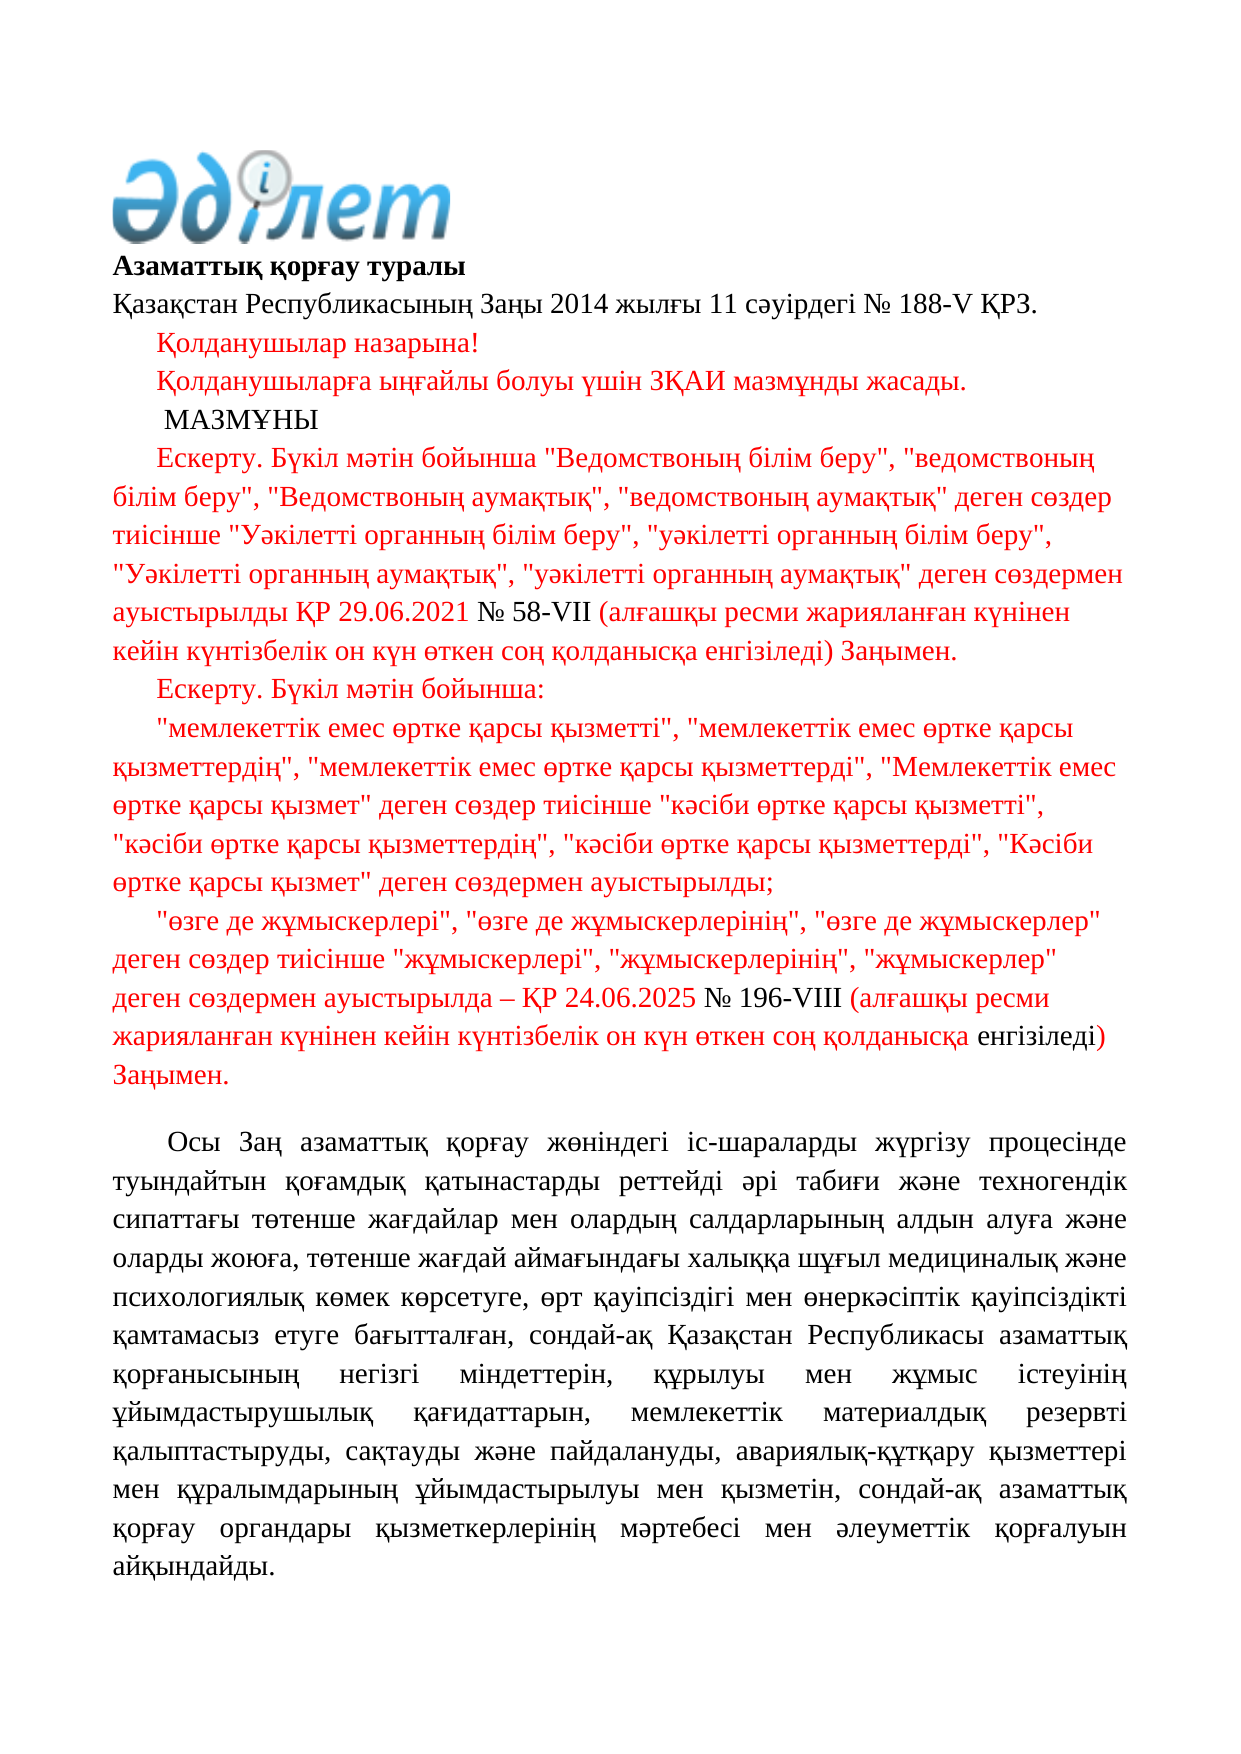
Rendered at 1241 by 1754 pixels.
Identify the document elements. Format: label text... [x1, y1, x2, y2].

text Осы Заң азаматтық қорғау жөніндегі іс-шараларды жүргізу процесінде туындайтын қоғамдық қатынастарды реттейді әрі табиғи және техногендік сипаттағы төтенше жағдайлар мен олардың салдарларының алдын алуға және оларды жоюға, төтенше жағдай аймағындағы халыққа шұғыл медициналық және психологиялық көмек көрсетуге, өрт қауіпсіздігі мен өнеркәсіптік қауіпсіздікті қамтамасыз етуге бағытталған, сондай-ақ Қазақстан Республикасы азаматтық қорғанысының негізгі міндеттерін, құрылуы мен жұмыс iстеуінің ұйымдастырушылық қағидаттарын, мемлекеттік материалдық резервті қалыптастыруды, сақтауды және пайдалануды, авариялық-құтқару қызметтері мен құралымдарының ұйымдастырылуы мен қызметін, сондай-ақ азаматтық қорғау органдары қызметкерлерінің мәртебесі мен әлеуметтік қорғалуын айқындайды. [112, 1124, 1128, 1582]
picture [112, 150, 451, 244]
text Ескерту. Бүкіл мәтін бойынша "Ведомствоның білім беру", "ведомствоның білім беру", "Ведомствоның аумақтық", "ведомствоның аумақтық" деген сөздер тиісінше "Уәкілетті органның білім беру", "уәкілетті органның білім беру", "Уәкілетті органның аумақтық", "уәкілетті органның аумақтық" деген сөздермен ауыстырылды ҚР 29.06.2021 № 58-VII (алғашқы ресми жарияланған күнінен кейін күнтізбелік он күн өткен соң қолданысқа енгізіледі) Заңымен. Ескерту. Бүкіл мәтін бойынша: "мемлекеттік емес өртке қарсы қызметті", "мемлекеттік емес өртке қарсы қызметтердің", "мемлекеттік емес өртке қарсы қызметтерді", "Мемлекеттік емес өртке қарсы қызмет" деген сөздер тиісінше "кәсіби өртке қарсы қызметті", "кәсіби өртке қарсы қызметтердің", "кәсіби өртке қарсы қызметтерді", "Кәсіби өртке қарсы қызмет" деген сөздермен ауыстырылды; "өзге де жұмыскерлері", "өзге де жұмыскерлерінің", "өзге де жұмыскерлер" деген сөздер тиісінше "жұмыскерлері", "жұмыскерлерінің", "жұмыскерлер" деген сөздермен ауыстырылда – ҚР 24.06.2025 № 196-VIII (алғашқы ресми жарияланған күнінен кейін күнтізбелік он күн өткен соң қолданысқа енгізіледі) Заңымен. [112, 440, 1128, 1121]
text Қазақстан Республикасының Заңы 2014 жылғы 11 сәуірдегі № 188-V ҚРЗ. [112, 286, 1128, 320]
text Азаматтық қорғау туралы [112, 248, 1128, 281]
text Қолданушыларға ыңғайлы болуы үшін ЗҚАИ мазмұнды жасады. [112, 363, 1128, 397]
text Қолданушылар назарына! [112, 325, 1128, 358]
text МАЗМҰНЫ [112, 402, 1128, 435]
